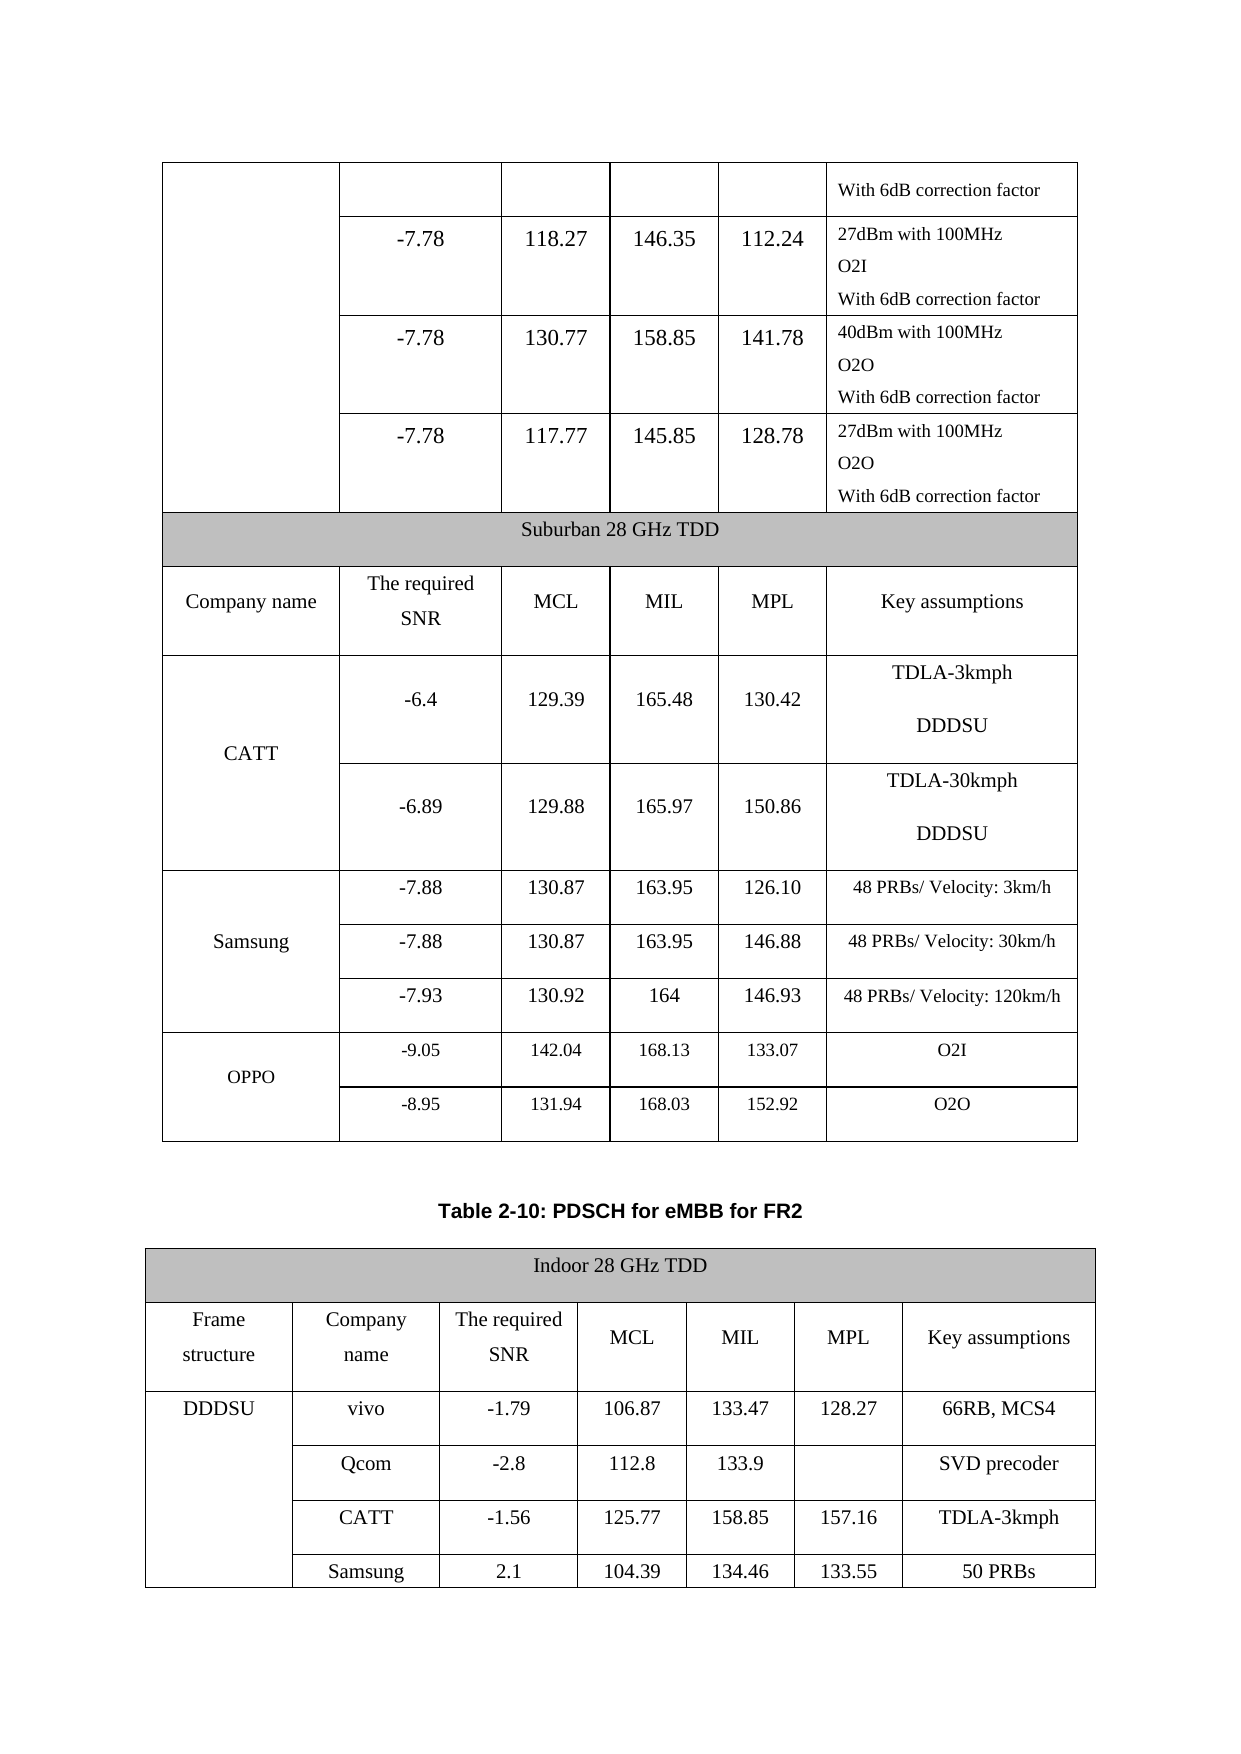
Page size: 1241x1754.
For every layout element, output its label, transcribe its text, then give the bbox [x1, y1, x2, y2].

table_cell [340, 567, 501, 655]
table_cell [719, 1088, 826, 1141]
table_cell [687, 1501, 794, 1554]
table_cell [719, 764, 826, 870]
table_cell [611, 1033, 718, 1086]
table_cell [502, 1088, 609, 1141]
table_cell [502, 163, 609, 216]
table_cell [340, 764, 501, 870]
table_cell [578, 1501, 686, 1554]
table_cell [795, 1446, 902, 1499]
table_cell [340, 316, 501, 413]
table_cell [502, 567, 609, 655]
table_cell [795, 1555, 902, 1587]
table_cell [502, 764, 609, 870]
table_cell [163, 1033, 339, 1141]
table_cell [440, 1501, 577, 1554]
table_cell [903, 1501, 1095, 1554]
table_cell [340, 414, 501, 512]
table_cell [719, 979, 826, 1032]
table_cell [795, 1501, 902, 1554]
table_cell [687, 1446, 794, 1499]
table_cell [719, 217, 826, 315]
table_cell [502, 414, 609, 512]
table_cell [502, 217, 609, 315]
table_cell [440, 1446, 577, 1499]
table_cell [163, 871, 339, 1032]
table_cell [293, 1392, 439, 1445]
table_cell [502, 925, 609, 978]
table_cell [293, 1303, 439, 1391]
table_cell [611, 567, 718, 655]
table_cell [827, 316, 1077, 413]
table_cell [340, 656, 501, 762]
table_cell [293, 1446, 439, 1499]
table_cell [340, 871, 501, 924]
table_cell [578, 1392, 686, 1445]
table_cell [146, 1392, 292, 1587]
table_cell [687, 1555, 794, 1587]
text Table 2-10: PDSCH for eMBB for FR2 [187, 1195, 1053, 1227]
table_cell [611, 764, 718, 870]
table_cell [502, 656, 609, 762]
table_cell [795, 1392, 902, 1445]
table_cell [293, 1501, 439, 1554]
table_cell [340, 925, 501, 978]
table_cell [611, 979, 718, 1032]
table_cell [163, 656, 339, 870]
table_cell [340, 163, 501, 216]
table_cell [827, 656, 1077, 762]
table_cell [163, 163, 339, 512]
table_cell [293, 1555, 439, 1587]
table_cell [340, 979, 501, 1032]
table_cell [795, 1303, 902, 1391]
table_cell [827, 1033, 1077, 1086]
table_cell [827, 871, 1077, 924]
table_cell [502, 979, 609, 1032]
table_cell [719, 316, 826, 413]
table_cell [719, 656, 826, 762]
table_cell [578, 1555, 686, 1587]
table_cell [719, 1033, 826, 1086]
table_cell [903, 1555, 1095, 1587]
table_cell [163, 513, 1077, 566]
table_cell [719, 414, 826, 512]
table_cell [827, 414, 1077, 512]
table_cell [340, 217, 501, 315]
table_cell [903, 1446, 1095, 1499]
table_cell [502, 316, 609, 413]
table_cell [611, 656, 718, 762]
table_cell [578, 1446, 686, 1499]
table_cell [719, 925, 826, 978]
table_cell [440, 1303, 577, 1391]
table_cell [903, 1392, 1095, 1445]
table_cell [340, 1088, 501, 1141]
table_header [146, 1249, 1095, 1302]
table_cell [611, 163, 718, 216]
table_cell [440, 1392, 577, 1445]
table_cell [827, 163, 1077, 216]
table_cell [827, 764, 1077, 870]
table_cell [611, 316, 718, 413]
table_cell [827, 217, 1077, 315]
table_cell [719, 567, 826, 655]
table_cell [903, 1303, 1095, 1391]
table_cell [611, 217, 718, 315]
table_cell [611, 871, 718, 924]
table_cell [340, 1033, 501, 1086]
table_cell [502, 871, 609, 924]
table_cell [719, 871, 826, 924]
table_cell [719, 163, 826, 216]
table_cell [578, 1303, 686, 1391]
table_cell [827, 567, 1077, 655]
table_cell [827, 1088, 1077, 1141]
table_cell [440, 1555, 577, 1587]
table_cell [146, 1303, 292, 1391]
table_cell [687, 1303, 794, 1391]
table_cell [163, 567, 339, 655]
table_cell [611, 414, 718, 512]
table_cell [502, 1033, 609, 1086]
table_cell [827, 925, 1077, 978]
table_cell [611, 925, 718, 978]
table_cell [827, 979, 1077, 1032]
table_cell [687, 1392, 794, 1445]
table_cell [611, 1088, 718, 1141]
